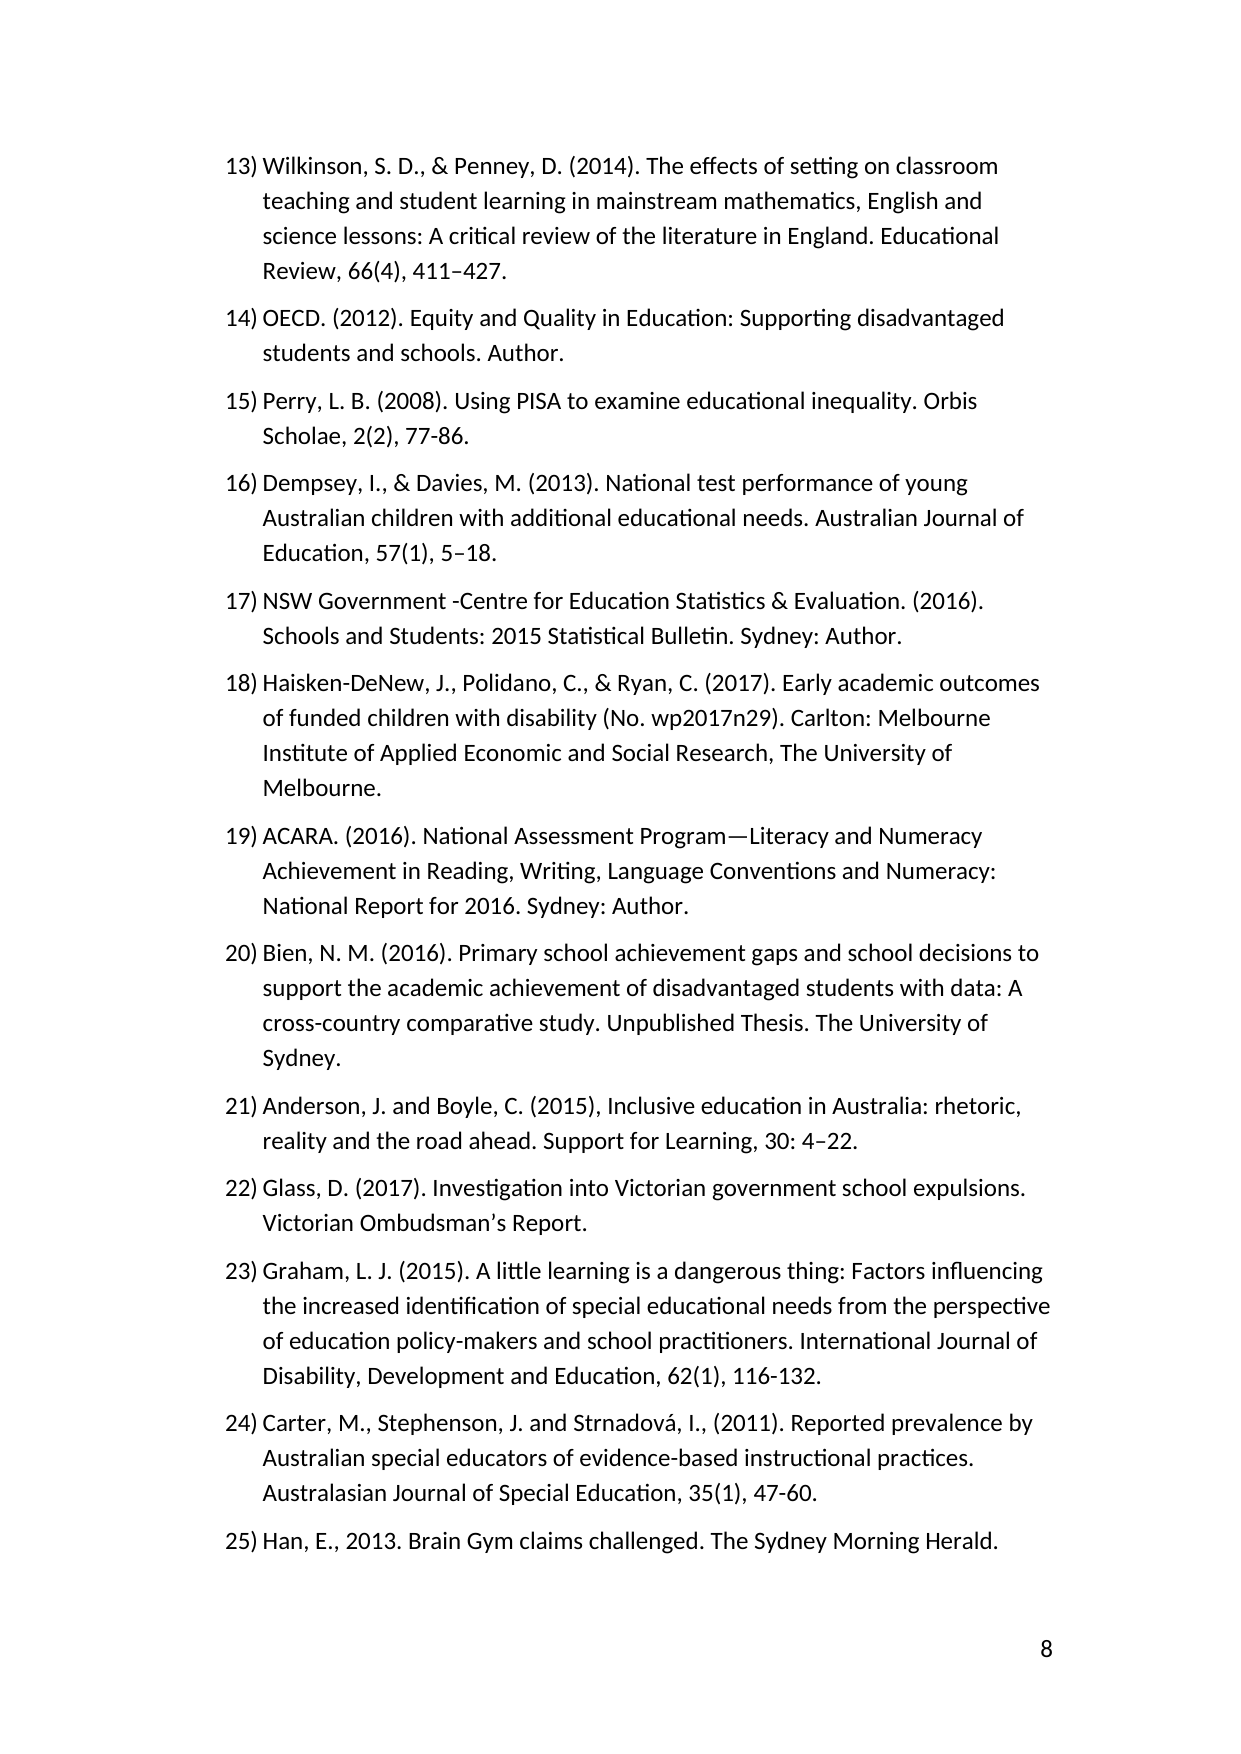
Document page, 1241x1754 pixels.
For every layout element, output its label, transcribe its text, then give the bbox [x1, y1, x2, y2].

list NSW Government -Centre for Education Statistics & Evaluation. (2016). Schools and Students: 2015 Statistical Bulletin. Sydney: Author. [225, 585, 1053, 651]
list Anderson, J. and Boyle, C. (2015), Inclusive education in Australia: rhetoric, reality and the road ahead. Support for Learning, 30: 4–22. [225, 1090, 1053, 1156]
list Perry, L. B. (2008). Using PISA to examine educational inequality. Orbis Scholae, 2(2), 77-86. [225, 385, 1053, 451]
list Haisken-DeNew, J., Polidano, C., & Ryan, C. (2017). Early academic outcomes of funded children with disability (No. wp2017n29). Carlton: Melbourne Institute of Applied Economic and Social Research, The University of Melbourne. [225, 667, 1053, 803]
list Han, E., 2013. Brain Gym claims challenged. The Sydney Morning Herald. [225, 1525, 1053, 1556]
list Bien, N. M. (2016). Primary school achievement gaps and school decisions to support the academic achievement of disadvantaged students with data: A cross-country comparative study. Unpublished Thesis. The University of Sydney. [225, 937, 1053, 1073]
list ACARA. (2016). National Assessment Program—Literacy and Numeracy Achievement in Reading, Writing, Language Conventions and Numeracy: National Report for 2016. Sydney: Author. [225, 820, 1053, 921]
list Glass, D. (2017). Investigation into Victorian government school expulsions. Victorian Ombudsman’s Report. [225, 1172, 1053, 1238]
list OECD. (2012). Equity and Quality in Education: Supporting disadvantaged students and schools. Author. [225, 302, 1053, 368]
list Wilkinson, S. D., & Penney, D. (2014). The effects of setting on classroom teaching and student learning in mainstream mathematics, English and science lessons: A critical review of the literature in England. Educational Review, 66(4), 411–427. [225, 150, 1053, 286]
list Dempsey, I., & Davies, M. (2013). National test performance of young Australian children with additional educational needs. Australian Journal of Education, 57(1), 5–18. [225, 467, 1053, 568]
list Carter, M., Stephenson, J. and Strnadová, I., (2011). Reported prevalence by Australian special educators of evidence-based instructional practices. Australasian Journal of Special Education, 35(1), 47-60. [225, 1407, 1053, 1508]
list Graham, L. J. (2015). A little learning is a dangerous thing: Factors influencing the increased identification of special educational needs from the perspective of education policy-makers and school practitioners. International Journal of Disability, Development and Education, 62(1), 116-132. [225, 1255, 1053, 1391]
